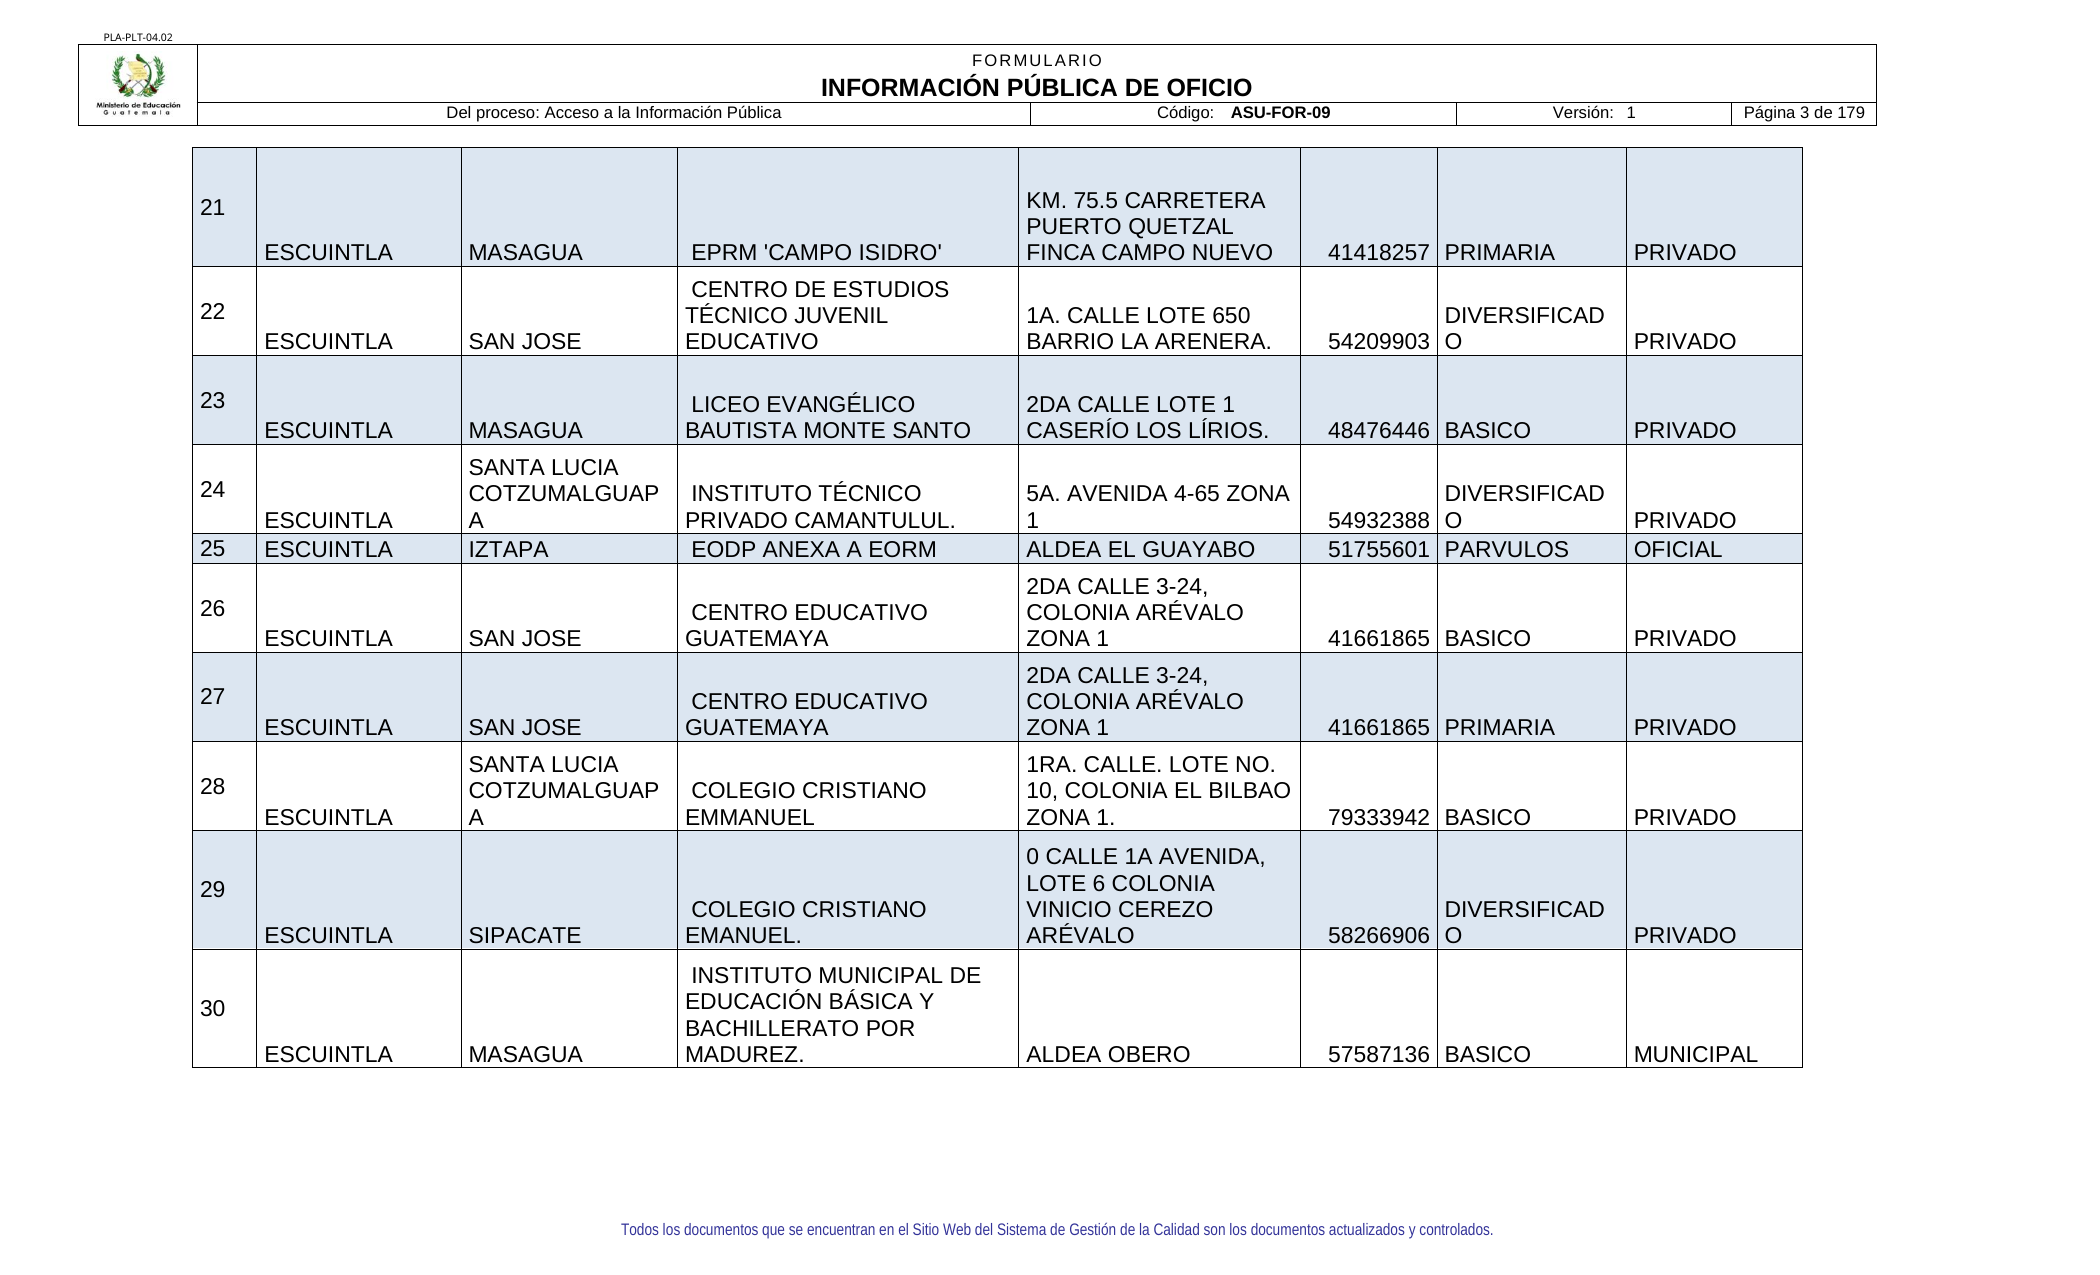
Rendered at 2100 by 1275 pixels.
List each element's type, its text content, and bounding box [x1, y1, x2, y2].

table_cell LICEO EVANGÉLICO BAUTISTA MONTE SANTO [678, 356, 1018, 444]
table_cell 41661865 [1301, 653, 1437, 741]
table_cell PRIVADO [1627, 148, 1802, 266]
table_cell IZTAPA [462, 534, 677, 563]
table_cell 54932388 [1301, 445, 1437, 533]
table_cell CENTRO DE ESTUDIOS TÉCNICO JUVENIL EDUCATIVO [678, 267, 1018, 355]
table_cell ESCUINTLA [257, 950, 461, 1067]
table_cell 27 [193, 653, 256, 741]
table_cell BASICO [1438, 564, 1626, 652]
table_cell 48476446 [1301, 356, 1437, 444]
table_cell SAN JOSE [462, 267, 677, 355]
table_cell SAN JOSE [462, 653, 677, 741]
table_cell 22 [193, 267, 256, 355]
table_cell CENTRO EDUCATIVO GUATEMAYA [678, 564, 1018, 652]
table_cell 1RA. CALLE. LOTE NO. 10, COLONIA EL BILBAO ZONA 1. [1019, 742, 1300, 830]
table_cell ESCUINTLA [257, 267, 461, 355]
table_cell OFICIAL [1627, 534, 1802, 563]
table_cell BASICO [1438, 950, 1626, 1067]
table_cell MASAGUA [462, 950, 677, 1067]
table_cell EODP ANEXA A EORM [678, 534, 1018, 563]
table_cell ESCUINTLA [257, 356, 461, 444]
table_cell 28 [193, 742, 256, 830]
table_cell 26 [193, 564, 256, 652]
table_cell MASAGUA [462, 148, 677, 266]
table_cell ESCUINTLA [257, 564, 461, 652]
table_cell 1A. CALLE LOTE 650 BARRIO LA ARENERA. [1019, 267, 1300, 355]
table_cell 41418257 [1301, 148, 1437, 266]
table_cell PRIVADO [1627, 831, 1802, 948]
table_cell SANTA LUCIA COTZUMALGUAPA [462, 445, 677, 533]
table_cell BASICO [1438, 742, 1626, 830]
table_cell SAN JOSE [462, 564, 677, 652]
table_cell INSTITUTO TÉCNICO PRIVADO CAMANTULUL. [678, 445, 1018, 533]
table_cell 79333942 [1301, 742, 1437, 830]
table_cell 30 [193, 950, 256, 1067]
table_cell PRIVADO [1627, 267, 1802, 355]
table_cell PRIVADO [1627, 356, 1802, 444]
table_cell ESCUINTLA [257, 445, 461, 533]
table_cell PRIVADO [1627, 564, 1802, 652]
table_cell 2DA CALLE 3-24, COLONIA ARÉVALO ZONA 1 [1019, 564, 1300, 652]
table_cell DIVERSIFICADO [1438, 831, 1626, 948]
table_cell 29 [193, 831, 256, 948]
table_cell ESCUINTLA [257, 148, 461, 266]
table_cell 58266906 [1301, 831, 1437, 948]
table_cell CENTRO EDUCATIVO GUATEMAYA [678, 653, 1018, 741]
table_cell 2DA CALLE LOTE 1 CASERÍO LOS LÍRIOS. [1019, 356, 1300, 444]
table_cell PRIVADO [1627, 445, 1802, 533]
table_cell PRIMARIA [1438, 148, 1626, 266]
table_cell ESCUINTLA [257, 653, 461, 741]
table_cell SANTA LUCIA COTZUMALGUAPA [462, 742, 677, 830]
table_cell MASAGUA [462, 356, 677, 444]
table_cell PARVULOS [1438, 534, 1626, 563]
table_cell 24 [193, 445, 256, 533]
picture [95, 51, 181, 117]
table_cell 0 CALLE 1A AVENIDA, LOTE 6 COLONIA VINICIO CEREZO ARÉVALO [1019, 831, 1300, 948]
table_cell 5A. AVENIDA 4-65 ZONA 1 [1019, 445, 1300, 533]
table_cell BASICO [1438, 356, 1626, 444]
table_cell 51755601 [1301, 534, 1437, 563]
table_cell 2DA CALLE 3-24, COLONIA ARÉVALO ZONA 1 [1019, 653, 1300, 741]
table_cell ESCUINTLA [257, 831, 461, 948]
table_cell INSTITUTO MUNICIPAL DE EDUCACIÓN BÁSICA Y BACHILLERATO POR MADUREZ. [678, 950, 1018, 1067]
table_cell 25 [193, 534, 256, 563]
table_cell PRIVADO [1627, 742, 1802, 830]
table_cell EPRM 'CAMPO ISIDRO' [678, 148, 1018, 266]
table_cell 57587136 [1301, 950, 1437, 1067]
table_cell DIVERSIFICADO [1438, 267, 1626, 355]
table_cell ESCUINTLA [257, 742, 461, 830]
table_cell DIVERSIFICADO [1438, 445, 1626, 533]
table_cell 54209903 [1301, 267, 1437, 355]
table_cell PRIMARIA [1438, 653, 1626, 741]
table_cell 41661865 [1301, 564, 1437, 652]
table_cell SIPACATE [462, 831, 677, 948]
table_cell ALDEA OBERO [1019, 950, 1300, 1067]
table_cell KM. 75.5 CARRETERA PUERTO QUETZAL FINCA CAMPO NUEVO [1019, 148, 1300, 266]
table_cell ALDEA EL GUAYABO [1019, 534, 1300, 563]
table_cell COLEGIO CRISTIANO EMANUEL. [678, 831, 1018, 948]
table_cell MUNICIPAL [1627, 950, 1802, 1067]
table_cell COLEGIO CRISTIANO EMMANUEL [678, 742, 1018, 830]
table_cell PRIVADO [1627, 653, 1802, 741]
table_cell 23 [193, 356, 256, 444]
table_cell 21 [193, 148, 256, 266]
table_cell ESCUINTLA [257, 534, 461, 563]
